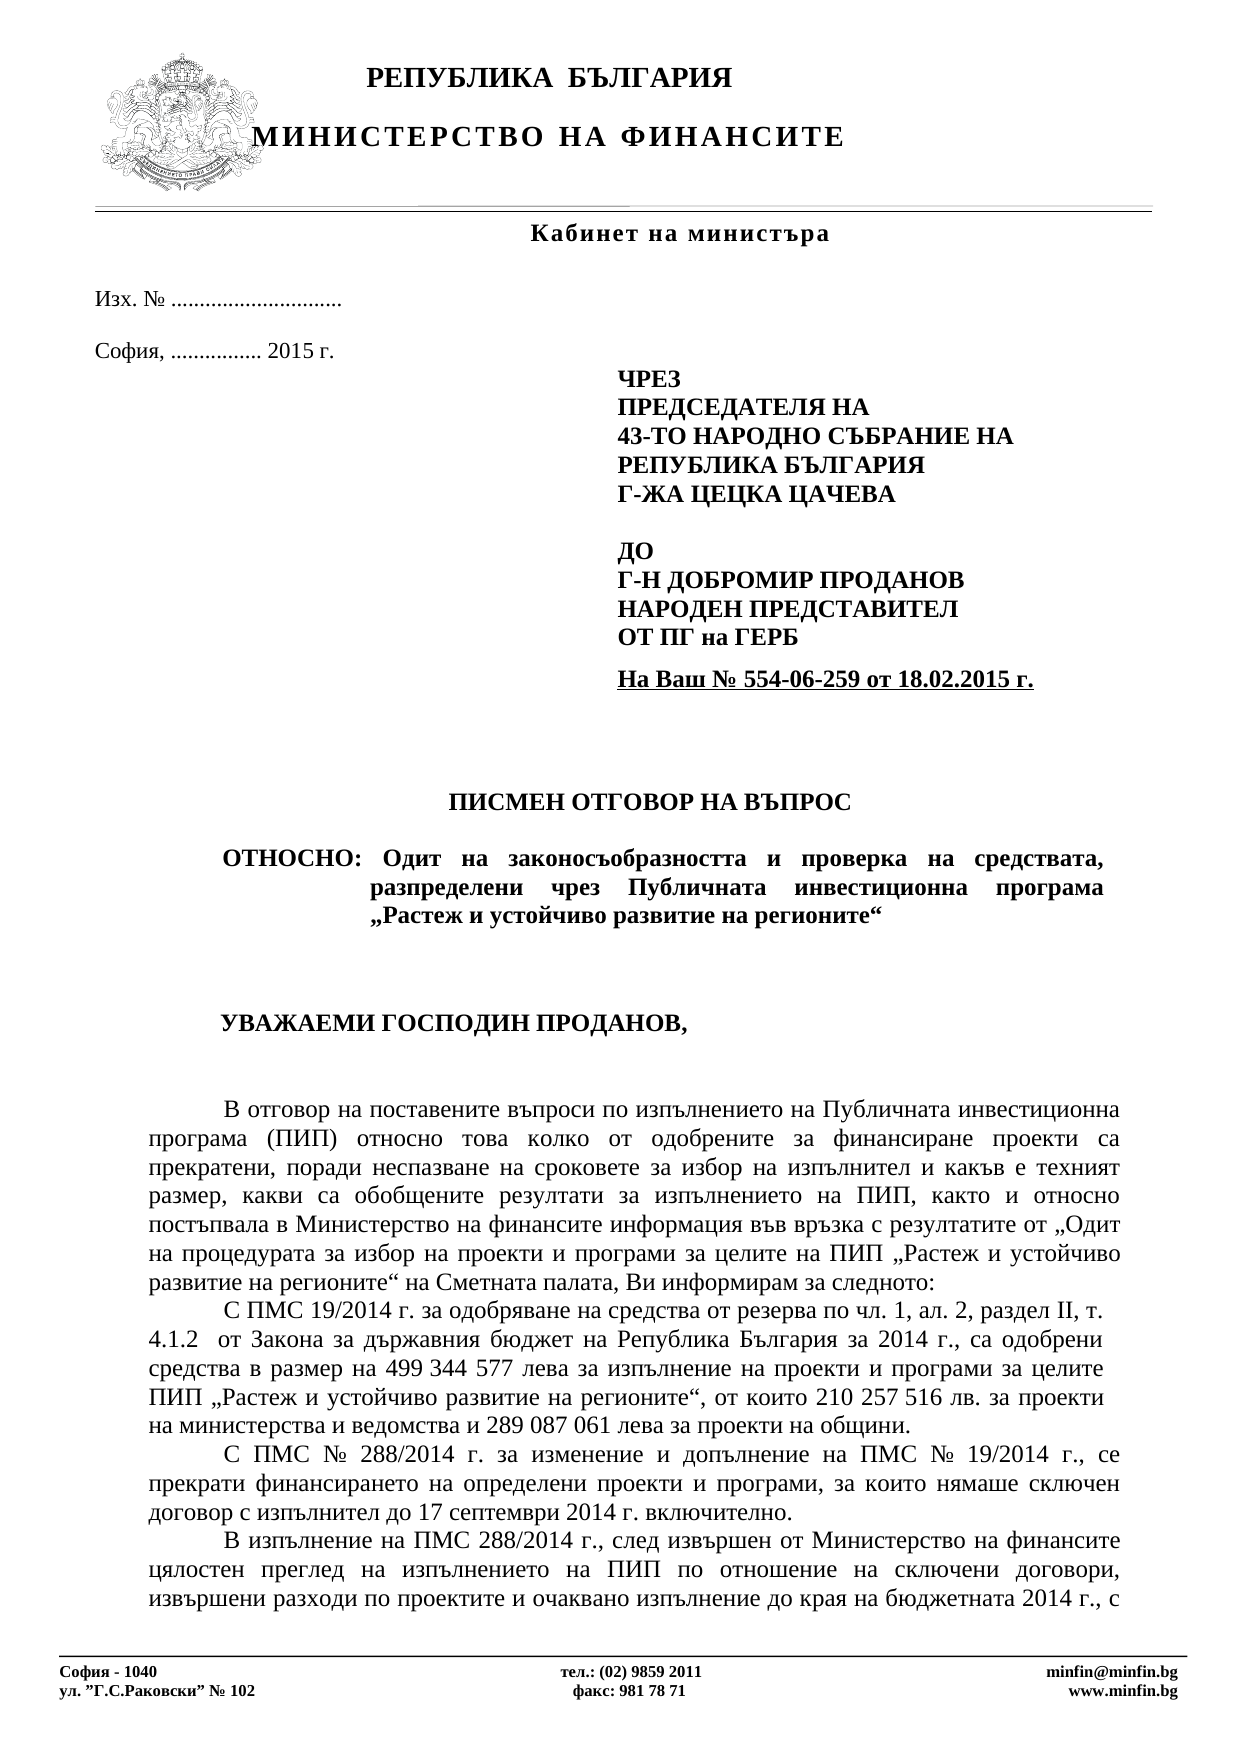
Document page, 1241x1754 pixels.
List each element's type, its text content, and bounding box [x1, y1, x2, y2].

text В отговор на поставените въпроси по изпълнението на Публичната инвестиционна програма (ПИП) относно това колко от одобрените за финансиране проекти са прекратени, поради неспазване на сроковете за избор на изпълнител и какъв е техният размер, какви са обобщените резултати за изпълнението на ПИП, както и относно постъпвала в Министерство на финансите информация във връзка с резултатите от „Одит на процедурата за избор на проекти и програми за целите на ПИП „Растеж и устойчиво развитие на регионите“ на Сметната палата, Ви информирам за следното: [148, 1094, 1121, 1296]
text ОТ ПГ на ГЕРБ [617, 622, 1104, 651]
text НАРОДEН ПРЕДСТАВИТЕЛ [617, 594, 1104, 622]
text 43-ТО НАРОДНО СЪБРАНИЕ НА [617, 421, 1104, 450]
text ДО [617, 536, 1104, 565]
text ПИСМЕН ОТГОВОР НА ВЪПРОС [373, 787, 1104, 816]
text ЧРЕЗ [617, 364, 1104, 392]
text УВАЖАЕМИ ГОСПОДИН ПРОДАНОВ, [142, 1008, 1104, 1037]
text С ПМС 19/2014 г. за одобряване на средства от резерва по чл. 1, ал. 2, раздел II, т. 4.1.2 от Закона за държавния бюджет на Република България за 2014 г., са одобрени средства в размер на 499 344 577 лева за изпълнение на проекти и програми за целите ПИП „Растеж и устойчиво развитие на регионите“, от които 210 257 516 лв. за проекти на министерства и ведомства и 289 087 061 лева за проекти на общини. [148, 1296, 1104, 1439]
text РЕПУБЛИКА БЪЛГАРИЯ [617, 450, 1104, 479]
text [148, 1526, 1121, 1612]
text ПРЕДСЕДАТЕЛЯ НА [617, 392, 1104, 421]
text Г-Н ДОБРОМИР ПРОДАНОВ [617, 565, 1104, 594]
text Г-ЖА ЦЕЦКА ЦАЧЕВА [617, 479, 1104, 507]
text ОТНОСНО: Одит на законосъобразността и проверка на средствата, разпределени чрез Публичната инвестиционна програма „Растеж и устойчиво развитие на регионите“ [148, 843, 1104, 929]
text С ПМС № 288/2014 г. за изменение и допълнение на ПМС № 19/2014 г., се прекрати финансирането на определени проекти и програми, за които нямаше сключен договор с изпълнител до 17 септември 2014 г. включително. [148, 1439, 1121, 1526]
text На Ваш № 554-06-259 от 18.02.2015 г. [617, 664, 1104, 692]
